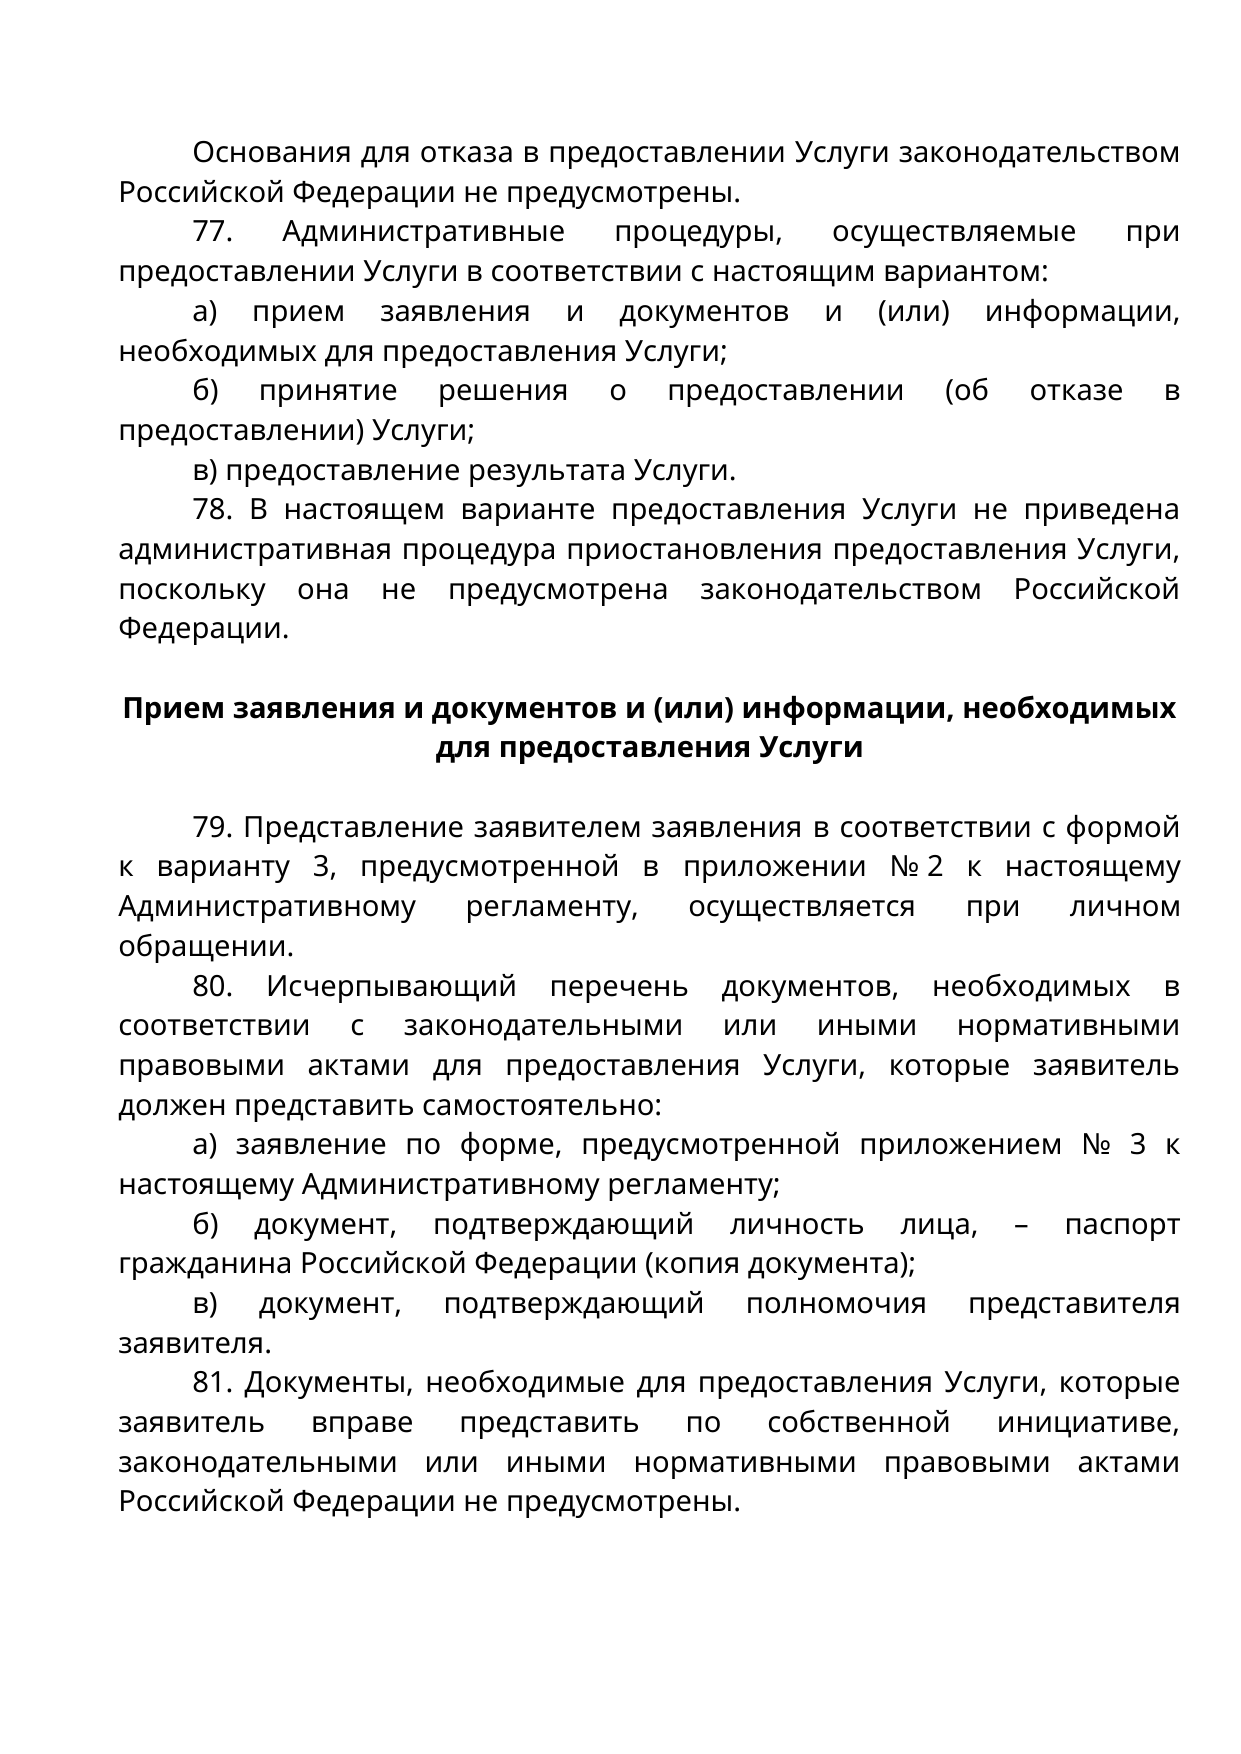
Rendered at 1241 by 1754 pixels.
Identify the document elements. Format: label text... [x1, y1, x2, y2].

text 81. Документы, необходимые для предоставления Услуги, которые заявитель вправе представить по собственной инициативе, законодательными или иными нормативными правовыми актами Российской Федерации не предусмотрены. [118, 1362, 1181, 1520]
text а) прием заявления и документов и (или) информации, необходимых для предоставления Услуги; [118, 290, 1181, 369]
text б) принятие решения о предоставлении (об отказе в предоставлении) Услуги; [118, 369, 1181, 449]
text 80. Исчерпывающий перечень документов, необходимых в соответствии с законодательными или иными нормативными правовыми актами для предоставления Услуги, которые заявитель должен представить самостоятельно: [118, 965, 1181, 1123]
text 77. Административные процедуры, осуществляемые при предоставлении Услуги в соответствии с настоящим вариантом: [118, 211, 1181, 290]
text Основания для отказа в предоставлении Услуги законодательством Российской Федерации не предусмотрены. [118, 131, 1181, 211]
text 78. В настоящем варианте предоставления Услуги не приведена административная процедура приостановления предоставления Услуги, поскольку она не предусмотрена законодательством Российской Федерации. [118, 488, 1181, 647]
text Прием заявления и документов и (или) информации, необходимых для предоставления Услуги [118, 687, 1181, 766]
text в) документ, подтверждающий полномочия представителя заявителя. [118, 1282, 1181, 1362]
text а) заявление по форме, предусмотренной приложением № 3 к настоящему Административному регламенту; [118, 1123, 1181, 1203]
text в) предоставление результата Услуги. [118, 449, 1181, 488]
text 79. Представление заявителем заявления в соответствии с формой к варианту 3, предусмотренной в приложении № 2 к настоящему Административному регламенту, осуществляется при личном обращении. [118, 806, 1181, 965]
text б) документ, подтверждающий личность лица, – паспорт гражданина Российской Федерации (копия документа); [118, 1203, 1181, 1282]
